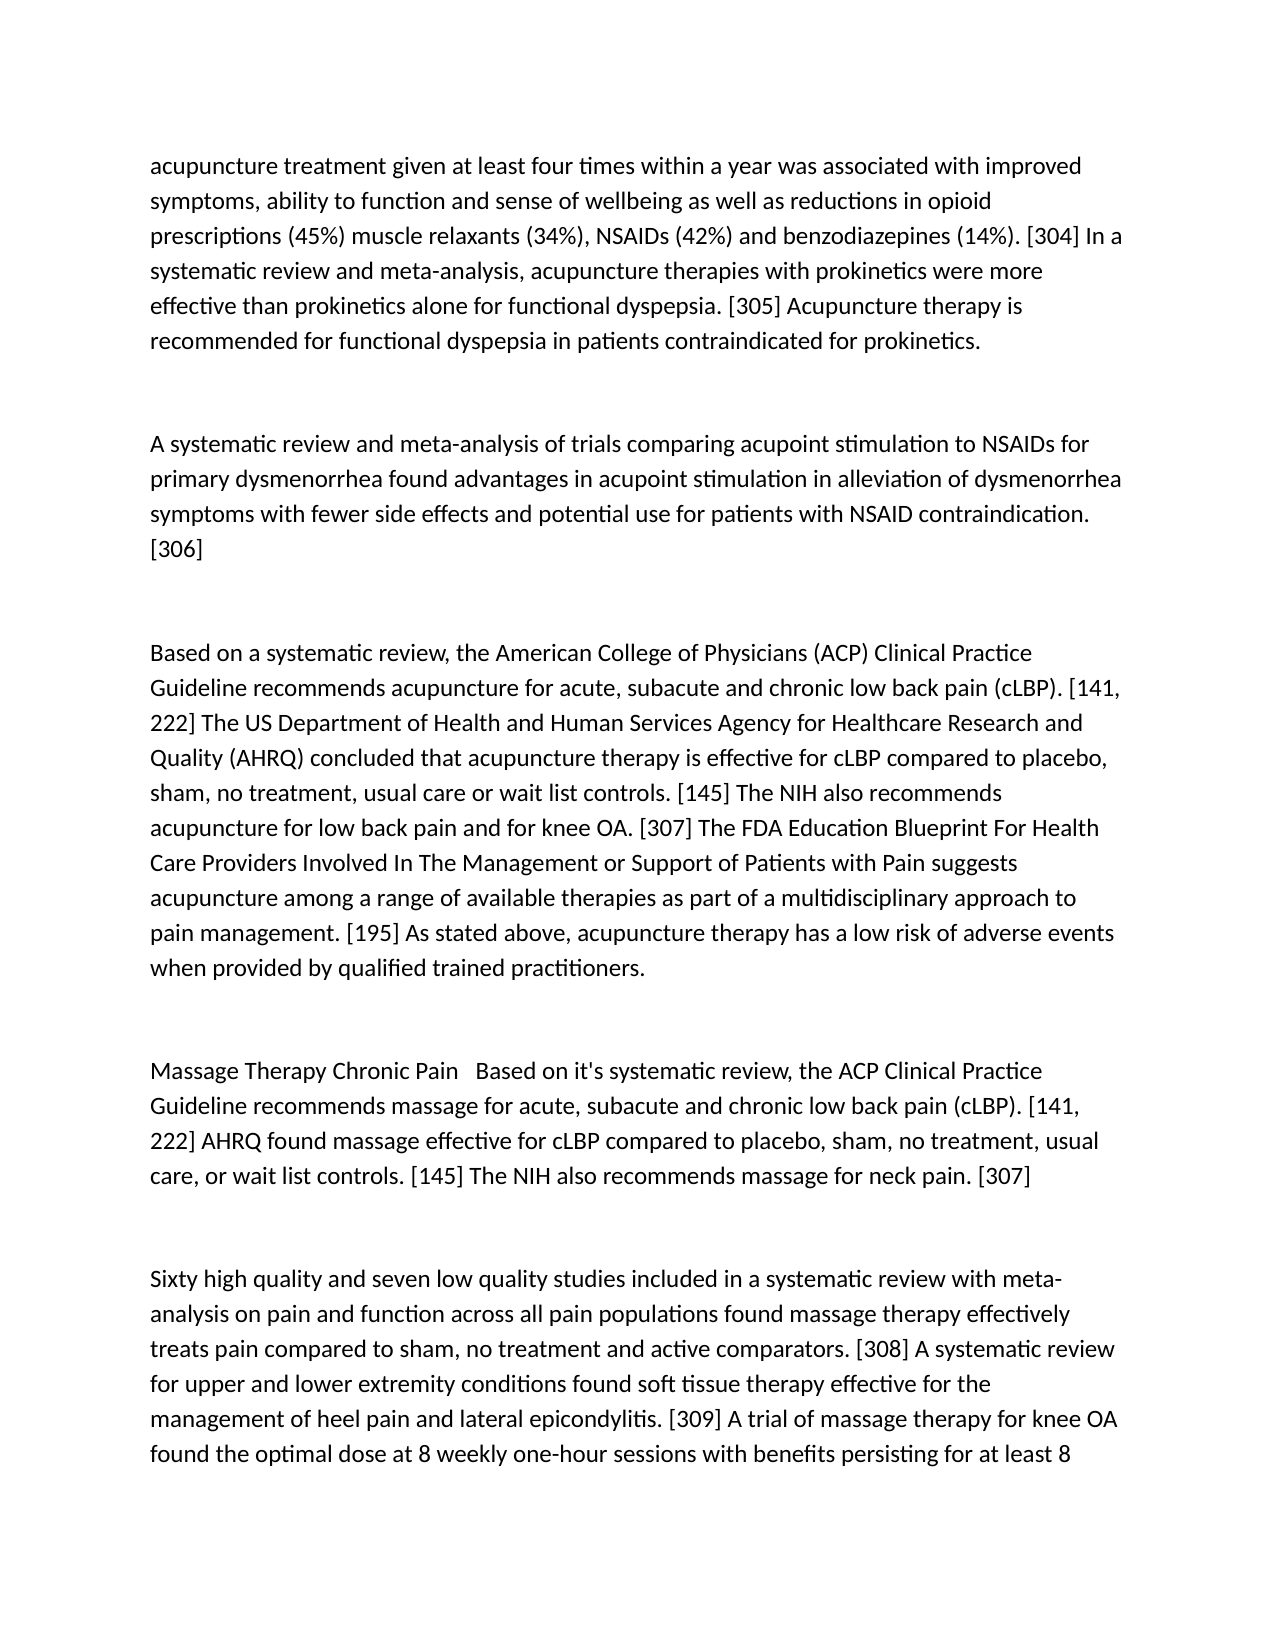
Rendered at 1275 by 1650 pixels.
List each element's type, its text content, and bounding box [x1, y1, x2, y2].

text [150, 150, 1125, 356]
text A systematic review and meta-analysis of trials comparing acupoint stimulation to NSAIDs for primary dysmenorrhea found advantages in acupoint stimulation in alleviation of dysmenorrhea symptoms with fewer side effects and potential use for patients with NSAID contraindication. [306] [150, 428, 1125, 564]
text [150, 1263, 1125, 1469]
text Based on a systematic review, the American College of Physicians (ACP) Clinical Practice Guideline recommends acupuncture for acute, subacute and chronic low back pain (cLBP). [141, 222] The US Department of Health and Human Services Agency for Healthcare Research and Quality (AHRQ) concluded that acupuncture therapy is effective for cLBP compared to placebo, sham, no treatment, usual care or wait list controls. [145] The NIH also recommends acupuncture for low back pain and for knee OA. [307] The FDA Education Blueprint For Health Care Providers Involved In The Management or Support of Patients with Pain suggests acupuncture among a range of available therapies as part of a multidisciplinary approach to pain management. [195] As stated above, acupuncture therapy has a low risk of adverse events when provided by qualified trained practitioners. [150, 637, 1125, 982]
text Massage Therapy Chronic Pain Based on it's systematic review, the ACP Clinical Practice Guideline recommends massage for acute, subacute and chronic low back pain (cLBP). [141, 222] AHRQ found massage effective for cLBP compared to placebo, sham, no treatment, usual care, or wait list controls. [145] The NIH also recommends massage for neck pain. [307] [150, 1055, 1125, 1191]
